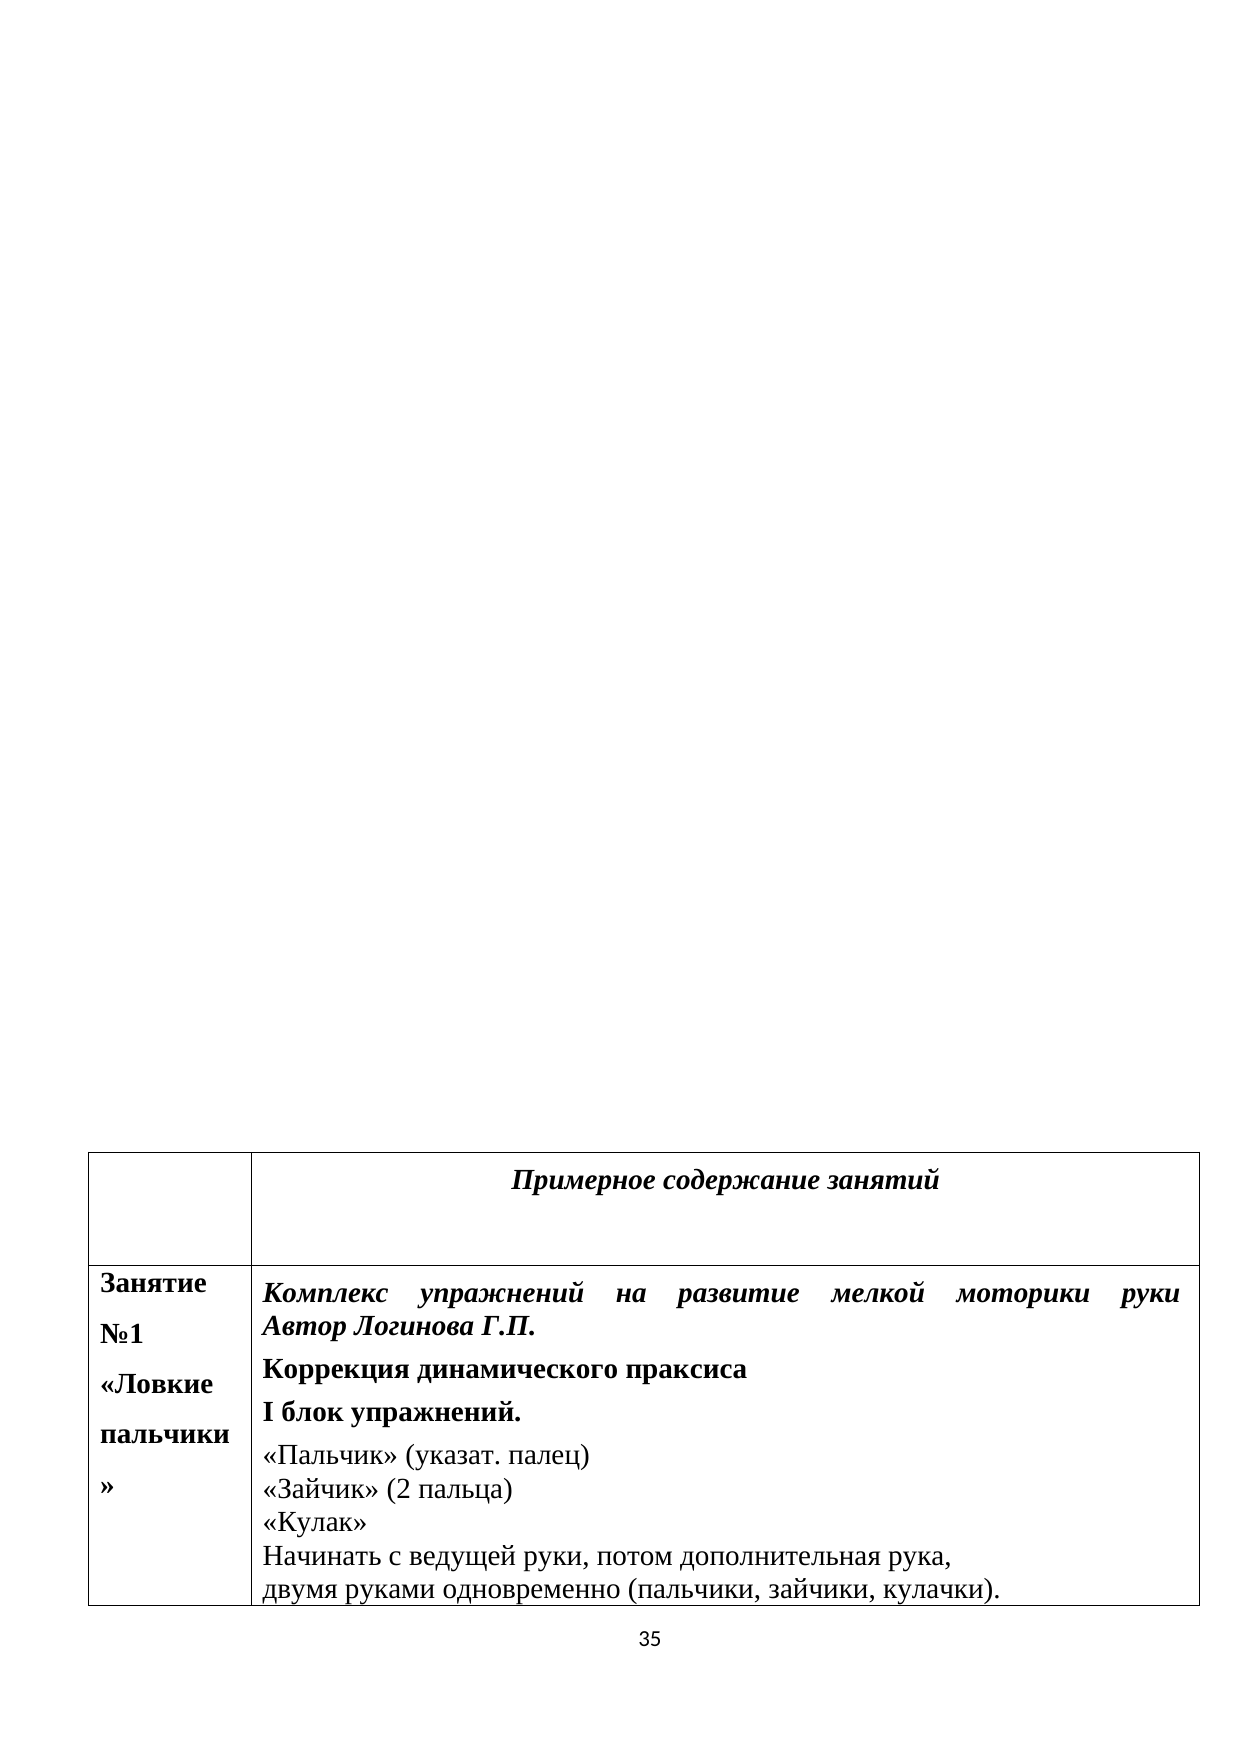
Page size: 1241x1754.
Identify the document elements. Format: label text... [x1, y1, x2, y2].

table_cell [89, 1266, 251, 1605]
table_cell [252, 1266, 1199, 1605]
table_header [89, 1153, 251, 1264]
table_header Примерное содержание занятий [252, 1153, 1199, 1264]
